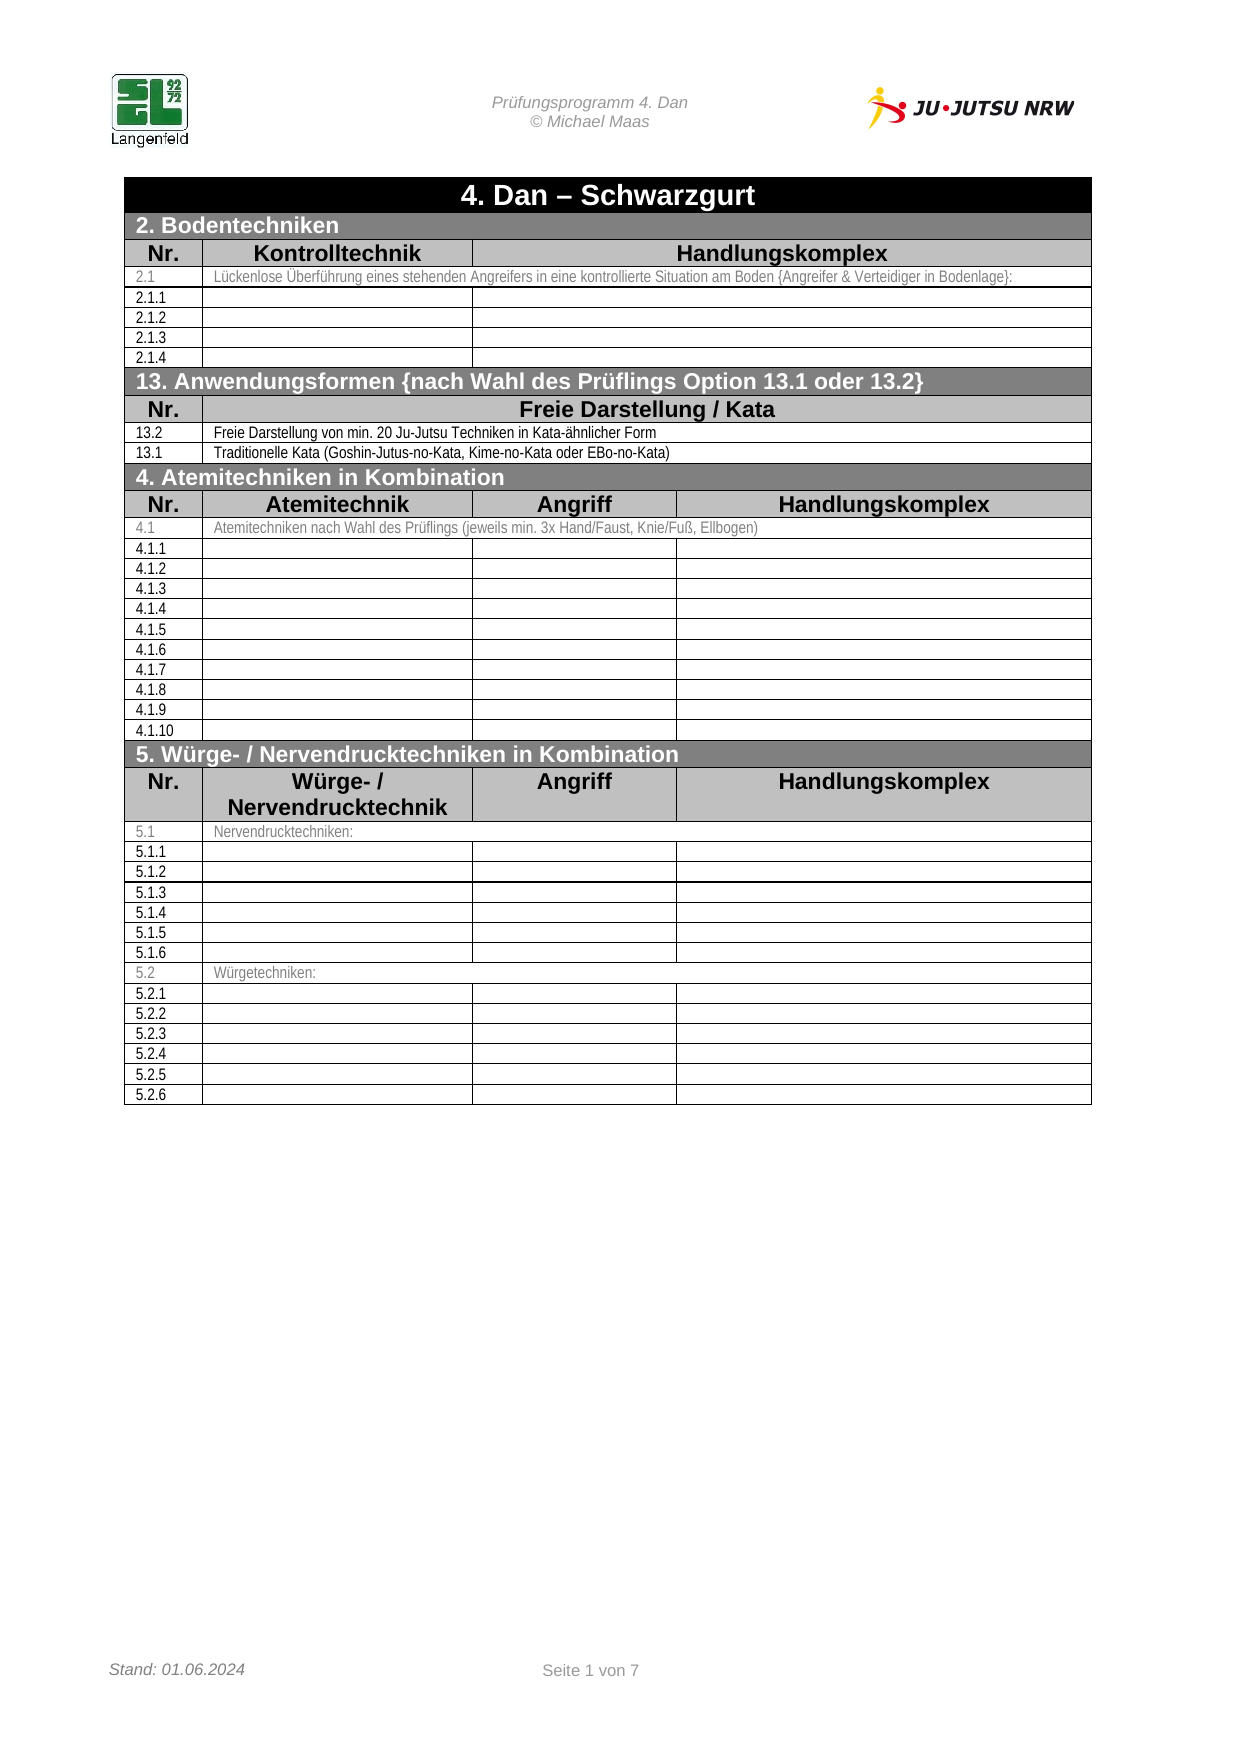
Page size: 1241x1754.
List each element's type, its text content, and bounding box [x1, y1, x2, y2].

table_cell Angriff [473, 768, 676, 821]
table_cell [203, 660, 472, 679]
table_cell 5.2.3 [125, 1024, 202, 1043]
table_cell [473, 599, 676, 618]
table_cell [203, 1044, 472, 1063]
table_cell 5.2.6 [125, 1085, 202, 1104]
table_cell [473, 903, 676, 922]
table_cell Nr. [125, 240, 202, 266]
table_cell [677, 619, 1091, 638]
table_cell 4.1.3 [125, 579, 202, 598]
table_cell 4.1.5 [125, 619, 202, 638]
table_cell [473, 984, 676, 1003]
table_cell 2.1.4 [125, 348, 202, 367]
table_cell [473, 348, 1091, 367]
table_cell [473, 539, 676, 558]
table_cell [203, 288, 472, 307]
table_cell [203, 842, 472, 861]
table_cell [677, 660, 1091, 679]
table_cell Nervendrucktechniken: [203, 822, 1091, 841]
table_cell [473, 1024, 676, 1043]
table_cell [677, 579, 1091, 598]
table_cell [473, 559, 676, 578]
table_cell [473, 883, 676, 902]
table_cell 5.1.6 [125, 943, 202, 962]
table_cell Würge- / Nervendrucktechnik [203, 768, 472, 821]
table_header 4. Dan – Schwarzgurt [125, 178, 1091, 211]
table_cell 5. Würge- / Nervendrucktechniken in Kombination [125, 741, 1091, 767]
table_cell 5.2.2 [125, 1004, 202, 1023]
table_cell Nr. [125, 768, 202, 821]
table_cell Handlungskomplex [677, 768, 1091, 821]
table_cell [473, 700, 676, 719]
table_cell [203, 619, 472, 638]
table_cell [203, 559, 472, 578]
table_cell [677, 842, 1091, 861]
table_cell [677, 680, 1091, 699]
table_cell [203, 599, 472, 618]
table_cell [677, 862, 1091, 881]
table_cell Atemitechniken nach Wahl des Prüflings (jeweils min. 3x Hand/Faust, Knie/Fuß, Ellbogen) [203, 518, 1091, 537]
table_cell 4. Atemitechniken in Kombination [125, 464, 1091, 490]
table_cell [677, 640, 1091, 659]
table_cell 5.2.4 [125, 1044, 202, 1063]
table_cell Handlungskomplex [473, 240, 1091, 266]
table_cell [677, 720, 1091, 739]
table_cell Nr. [125, 491, 202, 517]
table_cell 5.1 [125, 822, 202, 841]
table_cell [473, 1085, 676, 1104]
table_cell 2.1.3 [125, 328, 202, 347]
table_cell 4.1.4 [125, 599, 202, 618]
table_cell [473, 680, 676, 699]
table_cell Freie Darstellung / Kata [203, 396, 1091, 422]
table_cell [473, 1004, 676, 1023]
table_cell [677, 559, 1091, 578]
table_cell [203, 579, 472, 598]
table_cell [677, 883, 1091, 902]
table_cell 4.1.10 [125, 720, 202, 739]
table_cell [203, 1064, 472, 1083]
table_cell 5.2 [125, 963, 202, 982]
table_cell 2.1.1 [125, 288, 202, 307]
table_cell [473, 288, 1091, 307]
table_cell [473, 1044, 676, 1063]
table_cell 4.1.6 [125, 640, 202, 659]
table_cell 4.1.7 [125, 660, 202, 679]
table_cell [677, 539, 1091, 558]
table_cell [203, 1085, 472, 1104]
table_cell Traditionelle Kata (Goshin-Jutus-no-Kata, Kime-no-Kata oder EBo-no-Kata) [203, 443, 1091, 462]
table_cell [203, 923, 472, 942]
table_cell [473, 720, 676, 739]
table_cell 13.2 [125, 423, 202, 442]
table_cell Angriff [473, 491, 676, 517]
table_cell [677, 1004, 1091, 1023]
table_cell 2. Bodentechniken [125, 213, 1091, 239]
table_cell [473, 619, 676, 638]
table_cell [473, 862, 676, 881]
table_cell [203, 348, 472, 367]
table_cell [203, 883, 472, 902]
table_cell [677, 1044, 1091, 1063]
table_cell Atemitechnik [203, 491, 472, 517]
table_cell [677, 599, 1091, 618]
table_cell [203, 943, 472, 962]
table_cell 5.1.3 [125, 883, 202, 902]
table_cell 5.2.5 [125, 1064, 202, 1083]
table_cell [473, 943, 676, 962]
table_cell [203, 1004, 472, 1023]
table_cell 13. Anwendungsformen {nach Wahl des Prüflings Option 13.1 oder 13.2} [125, 368, 1091, 395]
table_cell [203, 1024, 472, 1043]
table_cell 5.1.2 [125, 862, 202, 881]
table_cell [677, 700, 1091, 719]
table_cell [677, 984, 1091, 1003]
picture [110, 72, 189, 148]
table_cell Nr. [125, 396, 202, 422]
table_cell [203, 680, 472, 699]
table_cell [677, 1064, 1091, 1083]
table_cell 13.1 [125, 443, 202, 462]
table_cell [473, 660, 676, 679]
picture [867, 87, 1075, 130]
table_cell [203, 640, 472, 659]
table_cell 4.1.9 [125, 700, 202, 719]
table_cell [203, 720, 472, 739]
table_cell 2.1.2 [125, 308, 202, 327]
table_cell Freie Darstellung von min. 20 Ju-Jutsu Techniken in Kata-ähnlicher Form [203, 423, 1091, 442]
table_cell 4.1.8 [125, 680, 202, 699]
table_cell 4.1 [125, 518, 202, 537]
table_cell Lückenlose Überführung eines stehenden Angreifers in eine kontrollierte Situation am Boden {Angreifer & Verteidiger in Bodenlage}: [203, 267, 1091, 286]
table_cell [203, 700, 472, 719]
table_cell [203, 328, 472, 347]
table_cell [677, 1085, 1091, 1104]
table_cell [203, 862, 472, 881]
table_cell 2.1 [125, 267, 202, 286]
table_cell [203, 539, 472, 558]
table_cell [473, 923, 676, 942]
table_cell 5.1.5 [125, 923, 202, 942]
table_cell [473, 842, 676, 861]
table_cell 5.1.1 [125, 842, 202, 861]
table_cell 4.1.1 [125, 539, 202, 558]
table_cell [473, 328, 1091, 347]
table_cell [473, 579, 676, 598]
table_cell [677, 903, 1091, 922]
table_cell 5.2.1 [125, 984, 202, 1003]
table_cell 4.1.2 [125, 559, 202, 578]
table_cell Würgetechniken: [203, 963, 1091, 982]
table_cell [473, 308, 1091, 327]
table_cell Handlungskomplex [677, 491, 1091, 517]
table_cell [473, 640, 676, 659]
table_cell [473, 1064, 676, 1083]
table_cell [677, 923, 1091, 942]
table_cell [203, 308, 472, 327]
table_cell [677, 1024, 1091, 1043]
table_cell [677, 943, 1091, 962]
table_cell Kontrolltechnik [203, 240, 472, 266]
table_cell [203, 984, 472, 1003]
table_cell 5.1.4 [125, 903, 202, 922]
table_cell [203, 903, 472, 922]
